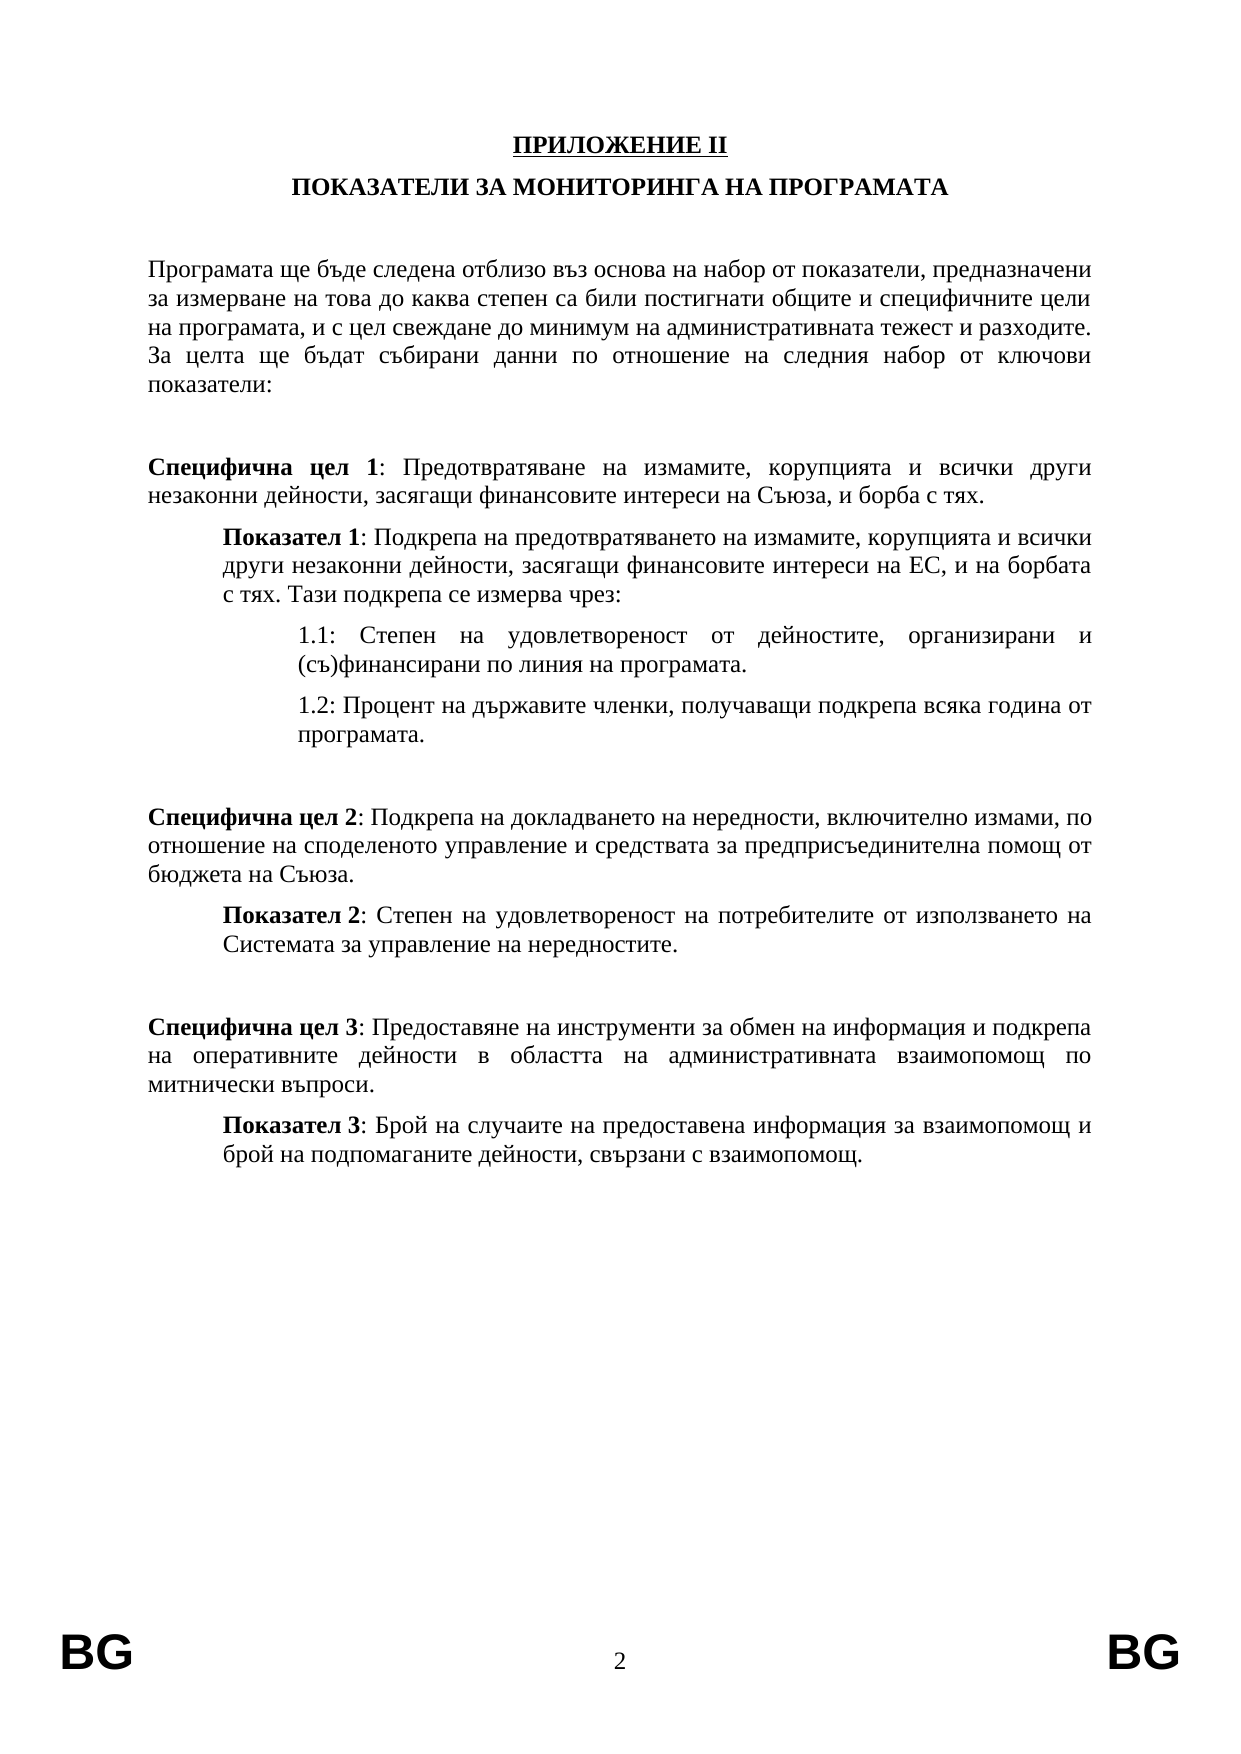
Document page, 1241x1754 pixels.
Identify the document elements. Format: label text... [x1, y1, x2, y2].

text Специфична цел 3: Предоставяне на инструменти за обмен на информация и подкрепа на оперативните дейности в областта на административната взаимопомощ по митнически въпроси. [148, 1012, 1093, 1098]
text 1.2: Процент на държавите членки, получаващи подкрепа всяка година от програмата. [298, 691, 1093, 748]
text Показател 3: Брой на случаите на предоставена информация за взаимопомощ и брой на подпомаганите дейности, свързани с взаимопомощ. [223, 1111, 1093, 1168]
text ПОКАЗАТЕЛИ ЗА МОНИТОРИНГА НА ПРОГРАМАТА [148, 172, 1093, 201]
text Специфична цел 2: Подкрепа на докладването на нередности, включително измами, по отношение на споделеното управление и средствата за предприсъединителна помощ от бюджета на Съюза. [148, 802, 1093, 888]
text ПРИЛОЖЕНИЕ II [148, 131, 1093, 159]
text Показател 2: Степен на удовлетвореност на потребителите от използването на Системата за управление на нередностите. [223, 901, 1093, 958]
text Показател 1: Подкрепа на предотвратяването на измамите, корупцията и всички други незаконни дейности, засягащи финансовите интереси на ЕС, и на борбата с тях. Тази подкрепа се измерва чрез: [223, 522, 1093, 608]
text 1.1: Степен на удовлетвореност от дейностите, организирани и (съ)финансирани по линия на програмата. [298, 621, 1093, 678]
text Програмата ще бъде следена отблизо въз основа на набор от показатели, предназначени за измерване на това до каква степен са били постигнати общите и специфичните цели на програмата, и с цел свеждане до минимум на административната тежест и разходите. За целта ще бъдат събирани данни по отношение на следния набор от ключови показатели: [148, 254, 1093, 398]
text Специфична цел 1: Предотвратяване на измамите, корупцията и всички други незаконни дейности, засягащи финансовите интереси на Съюза, и борба с тях. [148, 452, 1093, 509]
